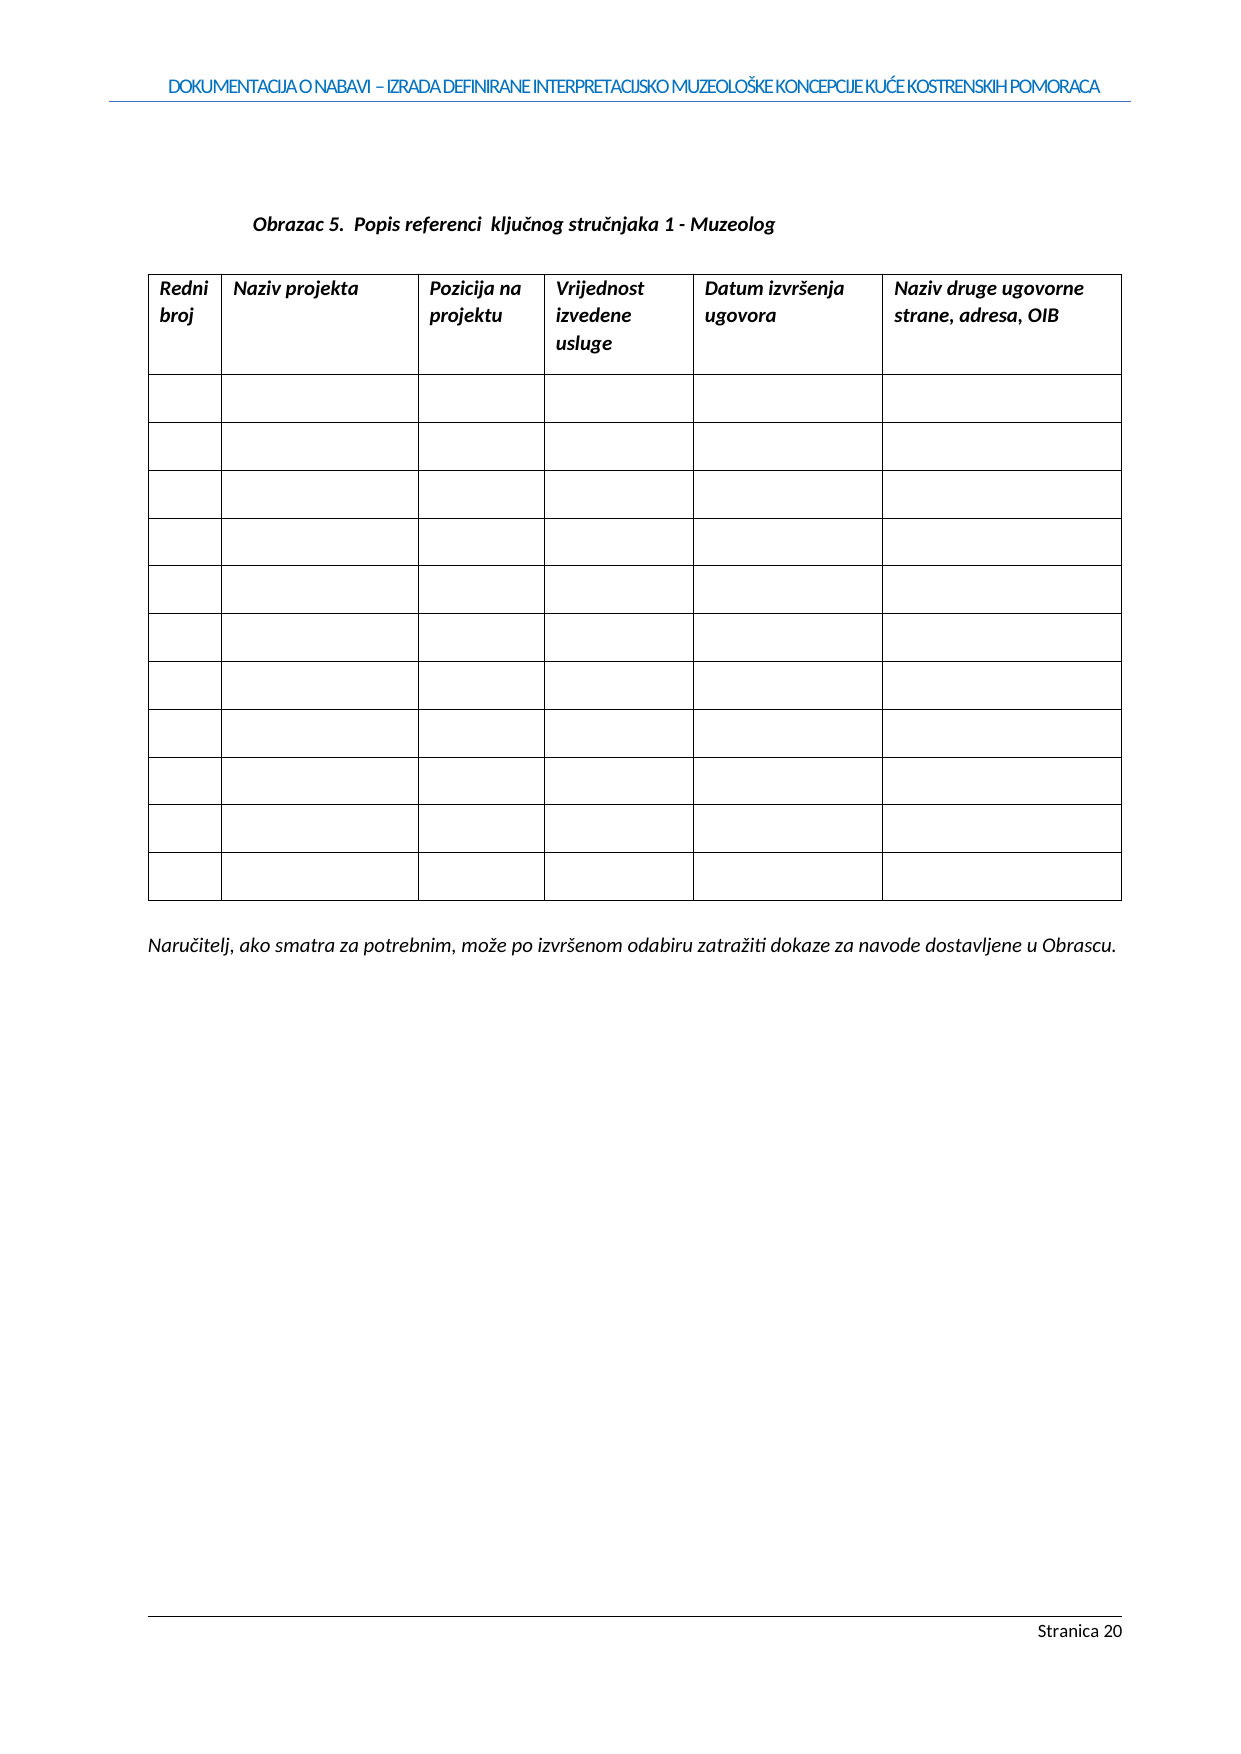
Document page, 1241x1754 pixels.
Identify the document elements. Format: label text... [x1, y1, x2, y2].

table_cell [883, 519, 1121, 565]
table_cell [694, 662, 882, 709]
table_cell [883, 471, 1121, 517]
table_cell [149, 375, 221, 422]
table_cell [149, 614, 221, 661]
table_cell [883, 758, 1121, 804]
table_cell [883, 710, 1121, 757]
table_cell [545, 519, 693, 565]
table_header Naziv druge ugovorne strane, adresa, OIB [883, 275, 1121, 374]
table_cell [883, 614, 1121, 661]
table_cell [149, 758, 221, 804]
table_cell [883, 375, 1121, 422]
table_cell [419, 566, 544, 613]
table_header Naziv projekta [222, 275, 418, 374]
table_cell [694, 423, 882, 470]
table_cell [545, 805, 693, 852]
table_cell [222, 566, 418, 613]
table_cell [149, 471, 221, 517]
table_cell [545, 662, 693, 709]
table_cell [419, 662, 544, 709]
table_cell [149, 853, 221, 900]
table_cell [545, 614, 693, 661]
table_cell [883, 423, 1121, 470]
table_cell [419, 375, 544, 422]
table_cell [419, 614, 544, 661]
table_cell [883, 662, 1121, 709]
table_cell [694, 566, 882, 613]
subtitle Obrazac 5. Popis referenci ključnog stručnjaka 1 - Muzeolog [253, 211, 1122, 236]
table_cell [694, 758, 882, 804]
table_header Vrijednost izvedene usluge [545, 275, 693, 374]
table_cell [149, 566, 221, 613]
table_cell [222, 662, 418, 709]
table_cell [545, 375, 693, 422]
table_cell [545, 566, 693, 613]
table_cell [883, 853, 1121, 900]
table_cell [883, 566, 1121, 613]
table_cell [222, 853, 418, 900]
table_cell [222, 614, 418, 661]
table_cell [545, 758, 693, 804]
table_cell [419, 423, 544, 470]
table_cell [149, 805, 221, 852]
table_header Pozicija na projektu [419, 275, 544, 374]
table_cell [883, 805, 1121, 852]
table_cell [419, 758, 544, 804]
table_cell [419, 710, 544, 757]
table_cell [694, 614, 882, 661]
table_cell [694, 853, 882, 900]
table_cell [149, 423, 221, 470]
table_cell [419, 519, 544, 565]
table_cell [222, 423, 418, 470]
table_cell [222, 710, 418, 757]
table_cell [222, 375, 418, 422]
table_cell [419, 471, 544, 517]
table_cell [149, 519, 221, 565]
table_cell [694, 805, 882, 852]
table_cell [222, 471, 418, 517]
table_cell [694, 375, 882, 422]
table_cell [419, 853, 544, 900]
table_cell [222, 519, 418, 565]
table_header Datum izvršenja ugovora [694, 275, 882, 374]
table_cell [545, 710, 693, 757]
table_cell [694, 710, 882, 757]
table_cell [149, 662, 221, 709]
table_cell [222, 758, 418, 804]
table_header Redni broj [149, 275, 221, 374]
table_cell [545, 423, 693, 470]
table_cell [694, 471, 882, 517]
table_cell [694, 519, 882, 565]
subtitle Naručitelj, ako smatra za potrebnim, može po izvršenom odabiru zatražiti dokaze za navode dostavljene u Obrascu. [148, 933, 1122, 958]
table_cell [149, 710, 221, 757]
table_cell [419, 805, 544, 852]
table_cell [222, 805, 418, 852]
table_cell [545, 853, 693, 900]
table_cell [545, 471, 693, 517]
